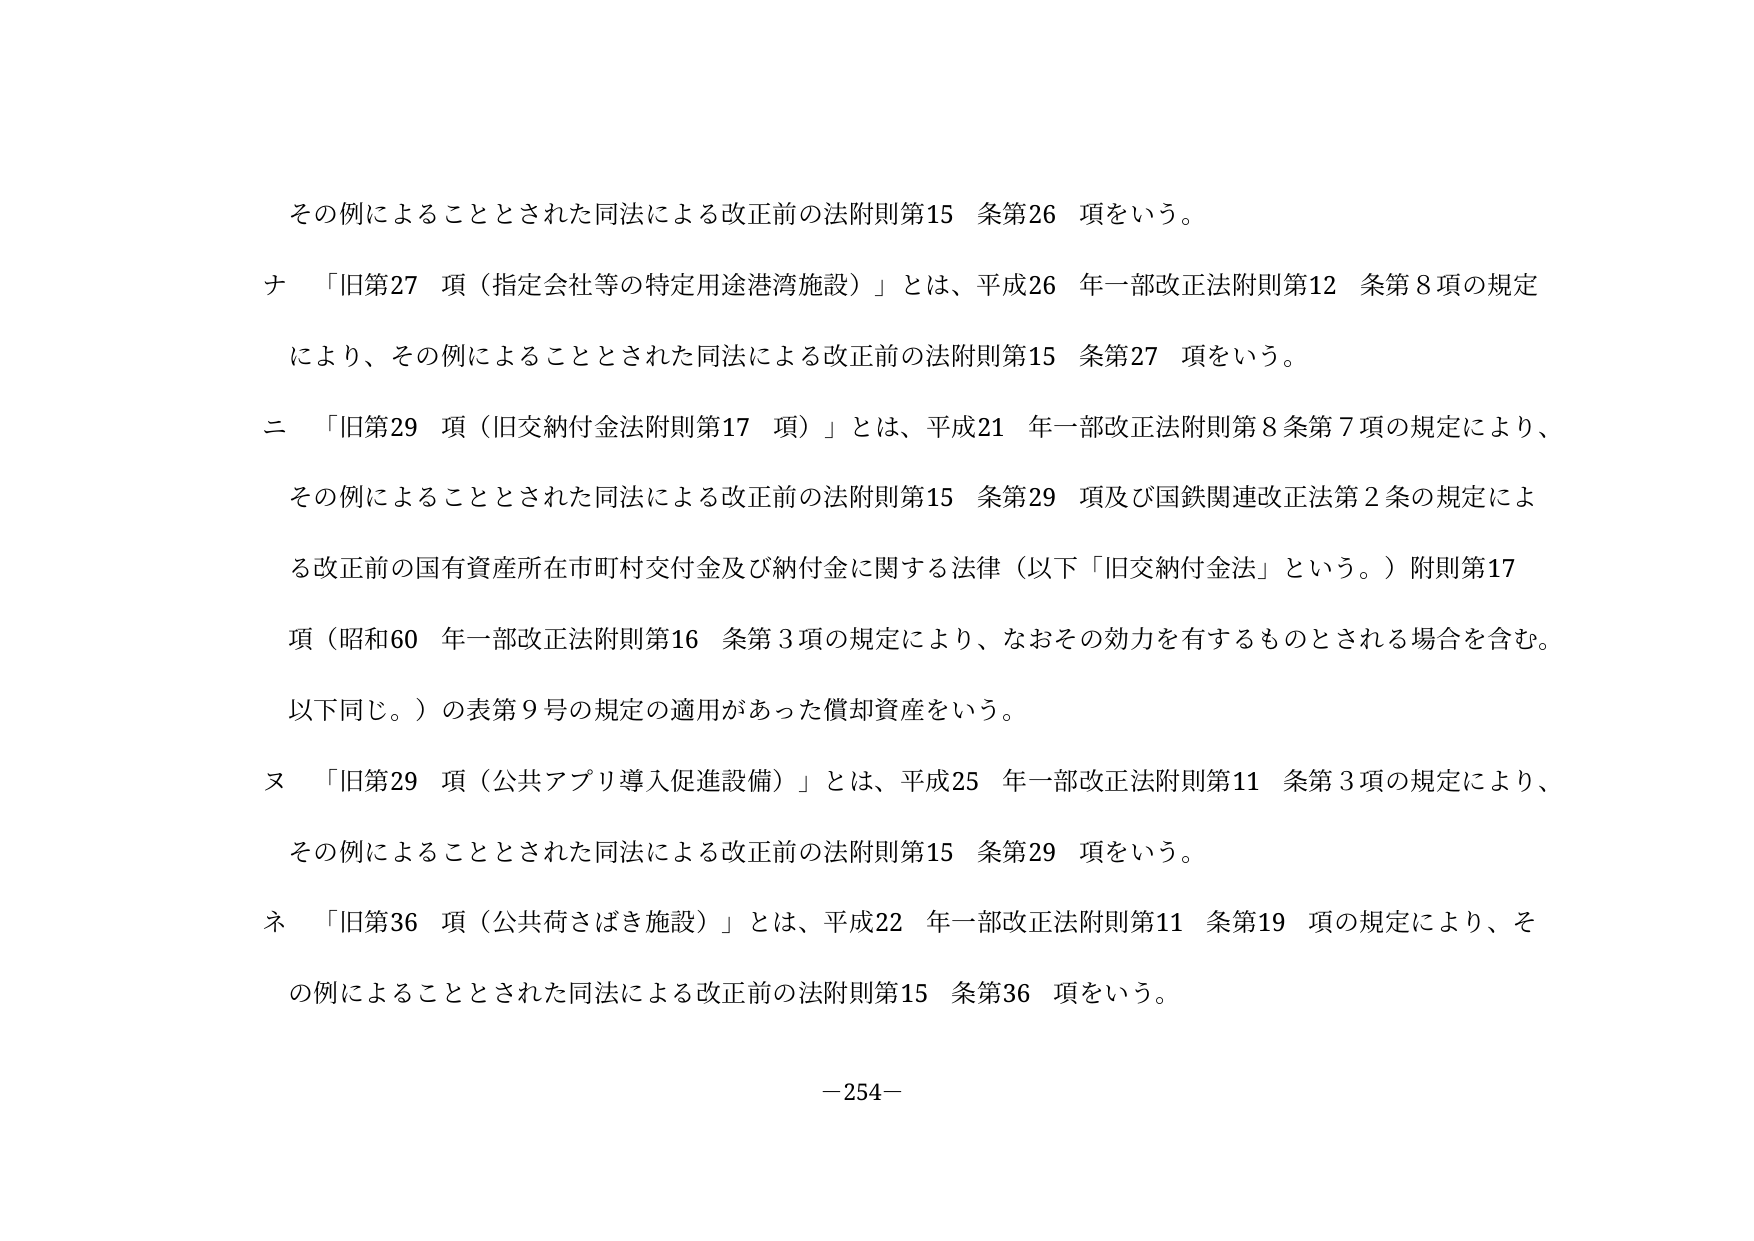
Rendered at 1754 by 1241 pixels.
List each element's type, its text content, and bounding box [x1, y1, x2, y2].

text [253, 177, 1538, 248]
text ナ 「旧第27項（指定会社等の特定用途港湾施設）」とは、平成26年一部改正法附則第12条第８項の規定により、その例によることとされた同法による改正前の法附則第15条第27項をいう。 [253, 248, 1538, 390]
text ヌ 「旧第29項（公共アプリ導入促進設備）」とは、平成25年一部改正法附則第11条第３項の規定により、その例によることとされた同法による改正前の法附則第15条第29項をいう。 [253, 744, 1538, 886]
text ニ 「旧第29項（旧交納付金法附則第17項）」とは、平成21年一部改正法附則第８条第７項の規定により、その例によることとされた同法による改正前の法附則第15条第29項及び国鉄関連改正法第２条の規定による改正前の国有資産所在市町村交付金及び納付金に関する法律（以下「旧交納付金法」という。）附則第17項（昭和60年一部改正法附則第16条第３項の規定により、なおその効力を有するものとされる場合を含む。以下同じ。）の表第９号の規定の適用があった償却資産をいう。 [253, 390, 1538, 744]
text ネ 「旧第36項（公共荷さばき施設）」とは、平成22年一部改正法附則第11条第19項の規定により、その例によることとされた同法による改正前の法附則第15条第36項をいう。 [253, 886, 1538, 1027]
